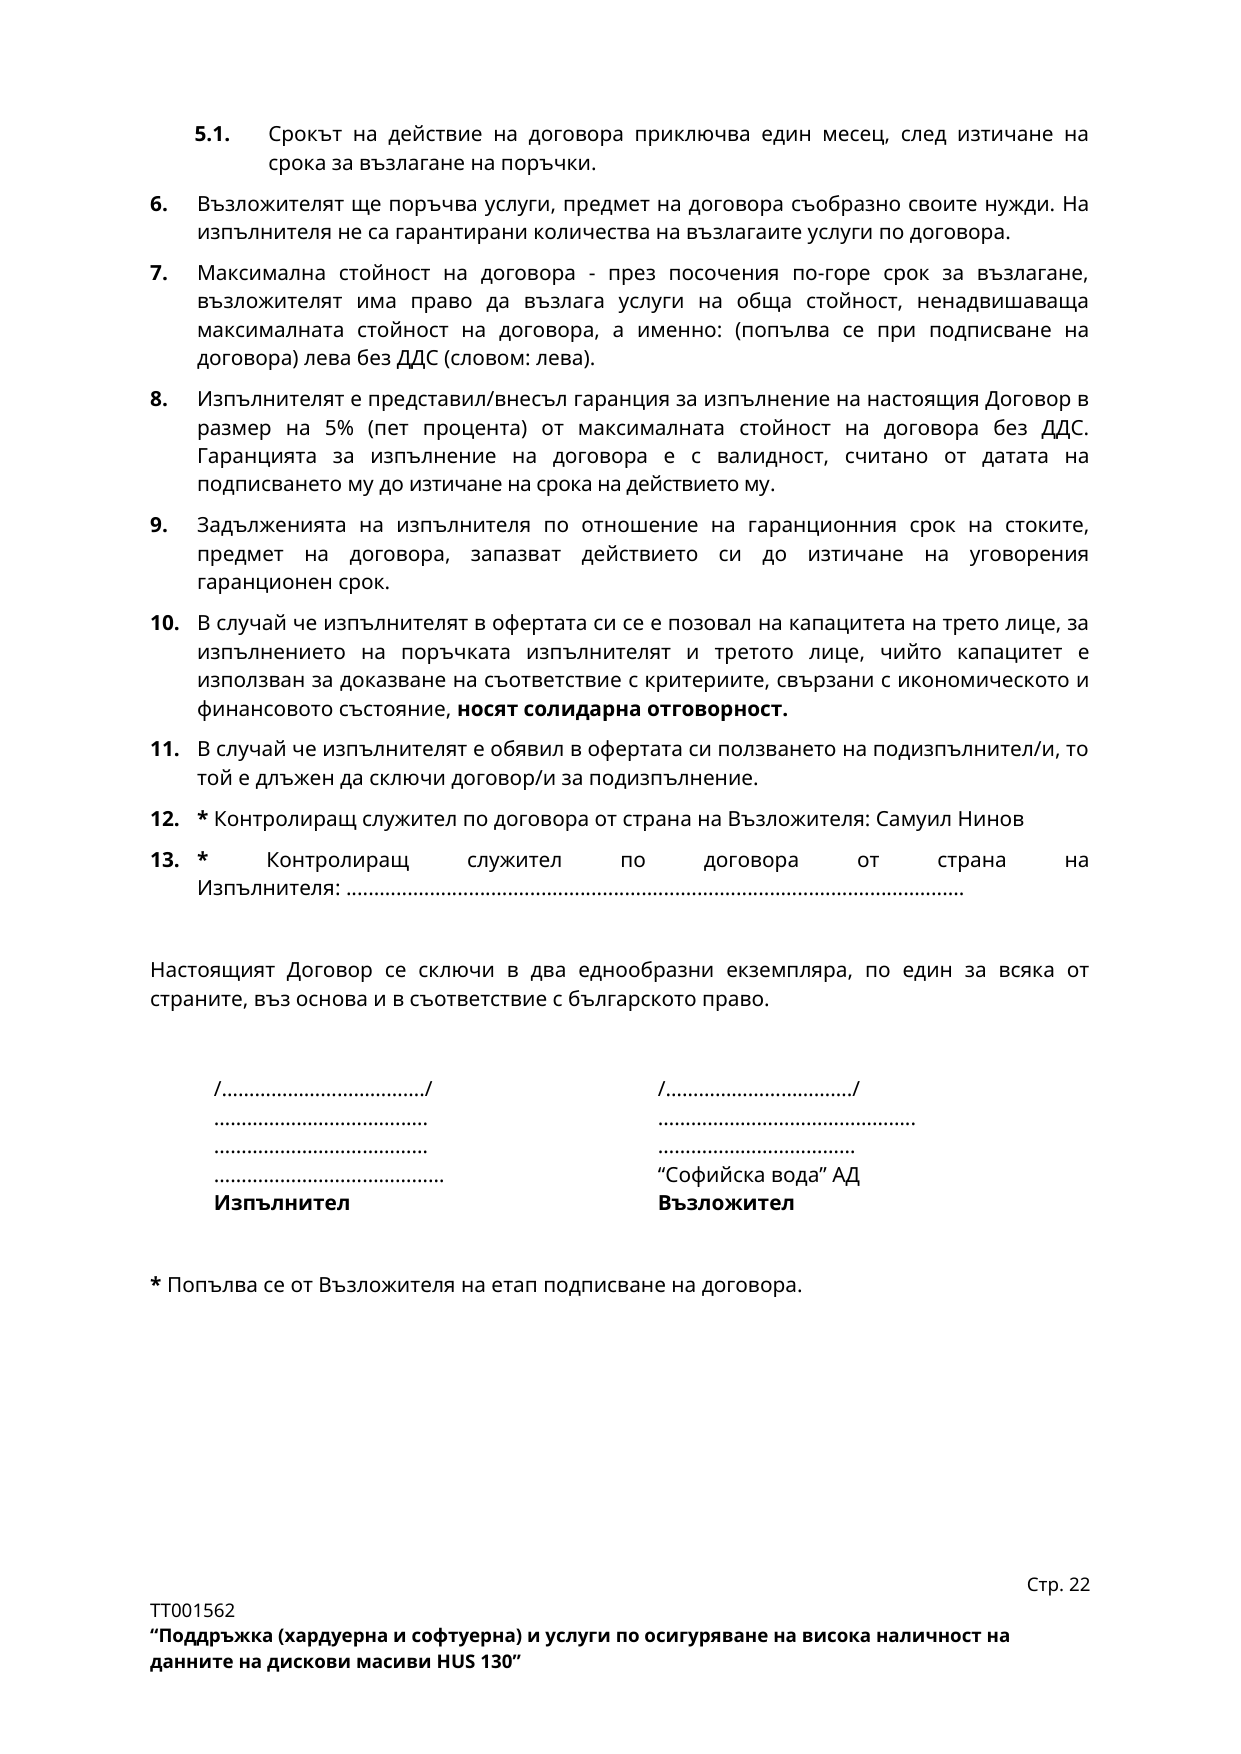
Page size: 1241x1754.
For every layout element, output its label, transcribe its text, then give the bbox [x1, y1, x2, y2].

table_header /……………………………./ ……………………………………….. ……………………………… “Софийска вода” АД Възложител [646, 1075, 1090, 1217]
text * Попълва се от Възложителя на етап подписване на договора. [150, 1270, 1090, 1299]
list Възложителят ще поръчва услуги, предмет на договора съобразно своите нужди. На изпълнителя не са гарантирани количества на възлагаите услуги по договора. [150, 189, 1090, 246]
text Настоящият Договор се сключи в два еднообразни екземпляра, по един за всяка от страните, въз основа и в съответствие с българското право. [150, 955, 1090, 1012]
list В случай че изпълнителят в офертата си се е позовал на капацитета на трето лице, за изпълнението на поръчката изпълнителят и третото лице, чийто капацитет е използван за доказване на съответствие с критериите, свързани с икономическото и финансовото състояние, носят солидарна отговорност. [150, 608, 1090, 722]
list Задълженията на изпълнителя по отношение на гаранционния срок на стоките, предмет на договора, запазват действието си до изтичане на уговорения гаранционен срок. [150, 511, 1090, 596]
list Изпълнителят е представил/внесъл гаранция за изпълнение на настоящия Договор в размер на 5% (пет процента) от максималната стойност на договора без ДДС. Гаранцията за изпълнение на договора е с валидност, считано от датата на подписването му до изтичане на срока на действието му. [150, 384, 1090, 498]
list Срокът на действие на договора приключва един месец, след изтичане на срока за възлагане на поръчки. [194, 119, 1090, 176]
table_header /………………………………./ ……………………………..…. ………………………………… …………………………………… Изпълнител [203, 1075, 646, 1217]
list В случай че изпълнителят е обявил в офертата си ползването на подизпълнител/и, то той е длъжен да сключи договор/и за подизпълнение. [150, 734, 1090, 791]
list * Контролиращ служител по договора от страна на Изпълнителя: ............................................................................................................... [150, 845, 1090, 902]
list Максимална стойност на договора - през посочения по-горе срок за възлагане, възложителят има право да възлага услуги на обща стойност, ненадвишаваща максималната стойност на договора, а именно: (попълва се при подписване на договора) лева без ДДС (словом: лева). [150, 258, 1090, 372]
list * Контролиращ служител по договора от страна на Възложителя: Самуил Нинов [150, 804, 1090, 832]
